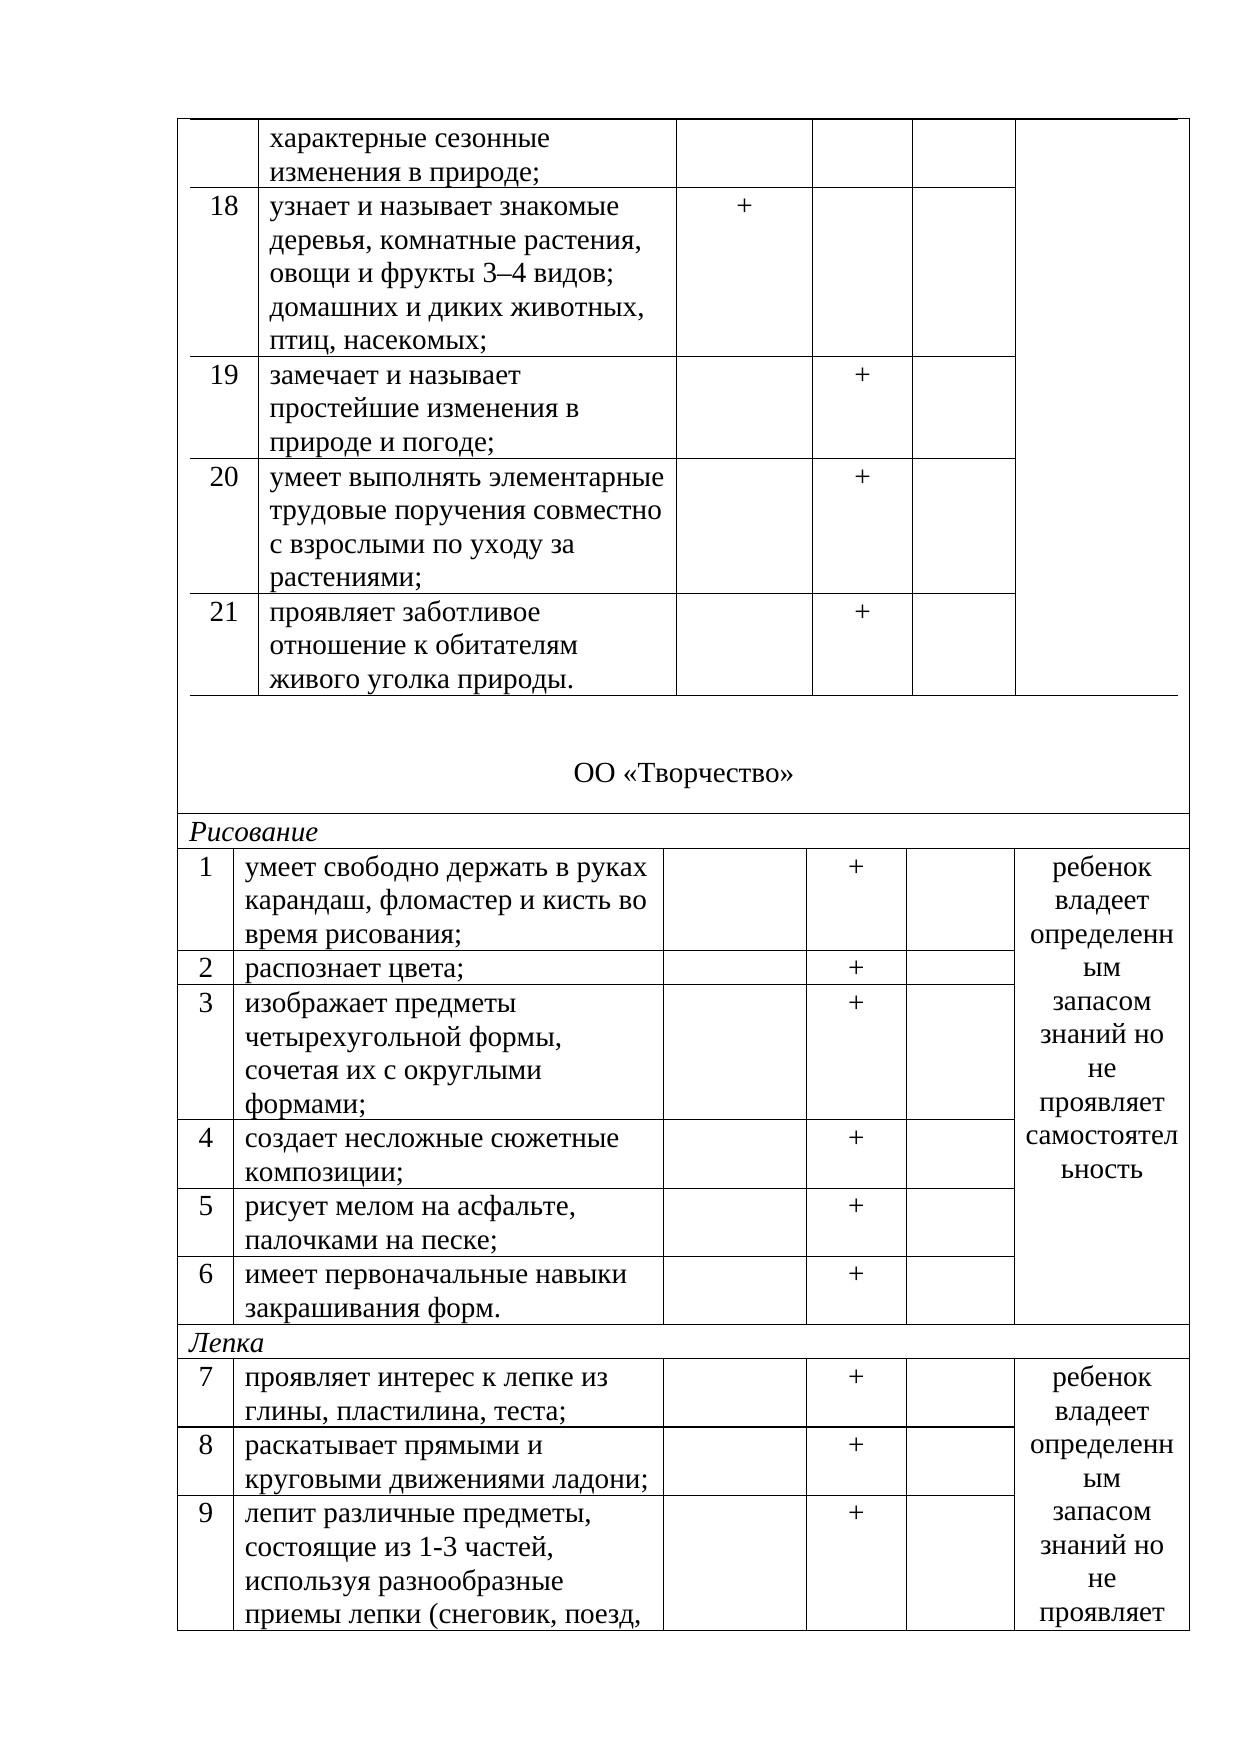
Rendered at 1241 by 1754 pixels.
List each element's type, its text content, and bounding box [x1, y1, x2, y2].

table_cell [907, 1257, 1014, 1324]
table_cell [664, 951, 806, 984]
table_cell [907, 849, 1014, 949]
table_cell [907, 1120, 1014, 1187]
table_cell [907, 1496, 1014, 1630]
table_cell ОО «Творчество» [178, 119, 1189, 813]
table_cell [1015, 1359, 1189, 1630]
table_cell [907, 951, 1014, 984]
table_cell [907, 1359, 1014, 1426]
table_cell рисует мелом на асфальте, палочками на песке; [234, 1189, 663, 1256]
table_cell 8 [178, 1428, 233, 1494]
table_cell + [807, 1359, 906, 1426]
table_cell [664, 849, 806, 949]
table_cell + [807, 1189, 906, 1256]
table_cell [907, 1428, 1014, 1494]
table_cell 4 [178, 1120, 233, 1187]
table_cell умеет свободно держать в руках карандаш, фломастер и кисть во время рисования; [234, 849, 663, 949]
table_cell 5 [178, 1189, 233, 1256]
table_cell [664, 1359, 806, 1426]
table_cell Лепка [178, 1325, 1189, 1358]
table_cell распознает цвета; [234, 951, 663, 984]
table_cell + [807, 849, 906, 949]
table_cell 7 [178, 1359, 233, 1426]
table_cell 1 [178, 849, 233, 949]
table_cell + [807, 1428, 906, 1494]
table_cell + [807, 951, 906, 984]
table_cell + [807, 985, 906, 1119]
table_cell [664, 1120, 806, 1187]
table_cell Рисование [178, 814, 1189, 848]
table_cell 2 [178, 951, 233, 984]
table_cell [664, 1189, 806, 1256]
table_cell 9 [178, 1496, 233, 1630]
table_cell + [807, 1496, 906, 1630]
table_cell [907, 985, 1014, 1119]
table_cell 6 [178, 1257, 233, 1324]
table_cell [664, 1496, 806, 1630]
table_cell + [807, 1120, 906, 1187]
table_cell проявляет интерес к лепке из глины, пластилина, теста; [234, 1359, 663, 1426]
table_cell создает несложные сюжетные композиции; [234, 1120, 663, 1187]
table_cell ребенок владеет определенным запасом знаний но не проявляет самостоятельность [1015, 849, 1189, 1324]
table_cell изображает предметы четырехугольной формы, сочетая их с округлыми формами; [234, 985, 663, 1119]
table_cell [907, 1189, 1014, 1256]
table_cell имеет первоначальные навыки закрашивания форм. [234, 1257, 663, 1324]
table_cell [664, 1428, 806, 1494]
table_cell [234, 1496, 663, 1630]
table_cell [664, 985, 806, 1119]
table_cell + [807, 1257, 906, 1324]
table_cell раскатывает прямыми и круговыми движениями ладони; [234, 1428, 663, 1494]
table_cell [664, 1257, 806, 1324]
table_cell 3 [178, 985, 233, 1119]
